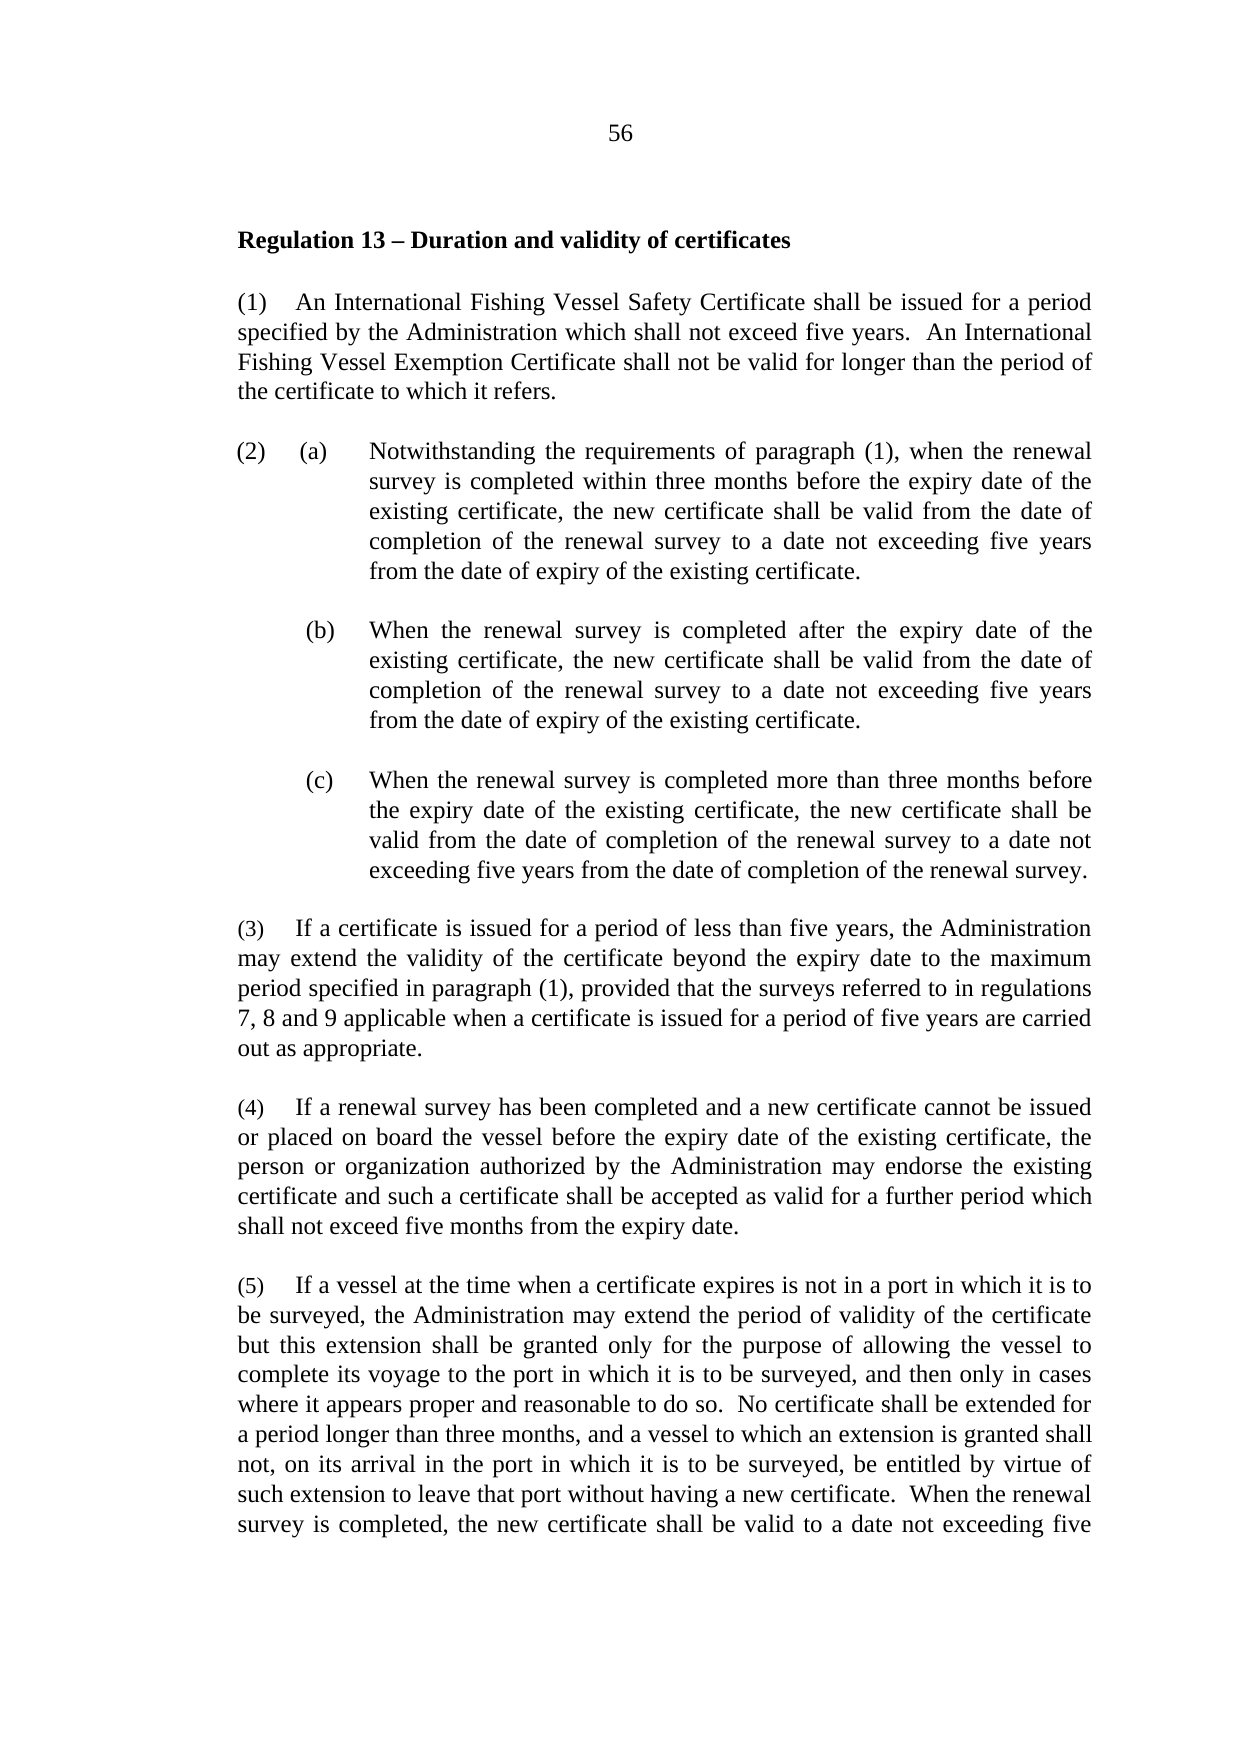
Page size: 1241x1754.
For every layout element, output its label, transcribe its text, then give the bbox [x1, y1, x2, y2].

list If a certificate is issued for a period of less than five years, the Administration may extend the validity of the certificate beyond the expiry date to the maximum period specified in paragraph (1), provided that the surveys referred to in regulations 7, 8 and 9 applicable when a certificate is issued for a period of five years are carried out as appropriate. [237, 913, 1093, 1062]
text (2) (a) Notwithstanding the requirements of paragraph (1), when the renewal survey is completed within three months before the expiry date of the existing certificate, the new certificate shall be valid from the date of completion of the renewal survey to a date not exceeding five years from the date of expiry of the existing certificate. [236, 436, 1093, 584]
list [237, 1270, 1093, 1538]
text (c) When the renewal survey is completed more than three months before the expiry date of the existing certificate, the new certificate shall be valid from the date of completion of the renewal survey to a date not exceeding five years from the date of completion of the renewal survey. [236, 765, 1093, 883]
text (b) When the renewal survey is completed after the expiry date of the existing certificate, the new certificate shall be valid from the date of completion of the renewal survey to a date not exceeding five years from the date of expiry of the existing certificate. [236, 616, 1093, 734]
list If a renewal survey has been completed and a new certificate cannot be issued or placed on board the vessel before the expiry date of the existing certificate, the person or organization authorized by the Administration may endorse the existing certificate and such a certificate shall be accepted as valid for a further period which shall not exceed five months from the expiry date. [237, 1092, 1093, 1240]
subtitle Regulation 13 – Duration and validity of certificates [237, 225, 1093, 254]
text (1) An International Fishing Vessel Safety Certificate shall be issued for a period specified by the Administration which shall not exceed five years. An International Fishing Vessel Exemption Certificate shall not be valid for longer than the period of the certificate to which it refers. [237, 287, 1093, 405]
